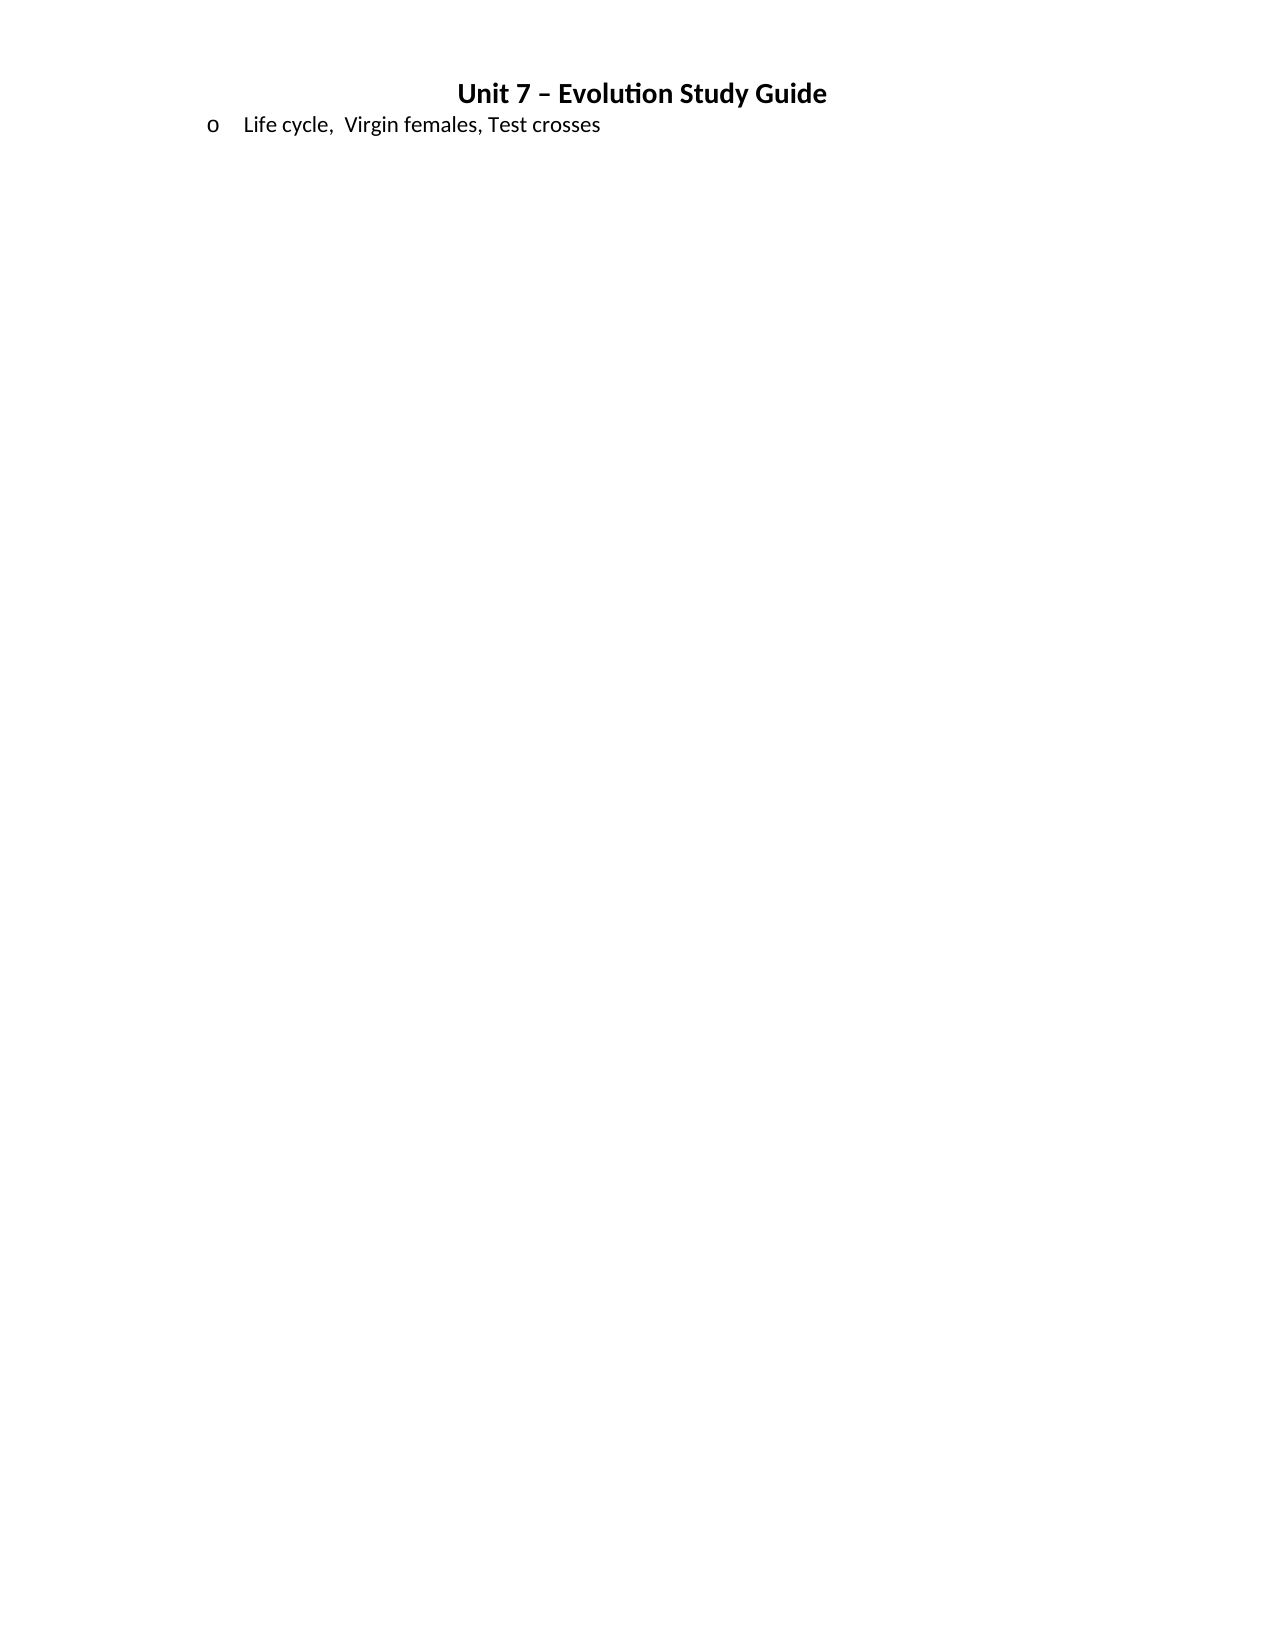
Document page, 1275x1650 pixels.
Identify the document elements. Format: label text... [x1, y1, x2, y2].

list Life cycle, Virgin females, Test crosses [206, 111, 1191, 140]
